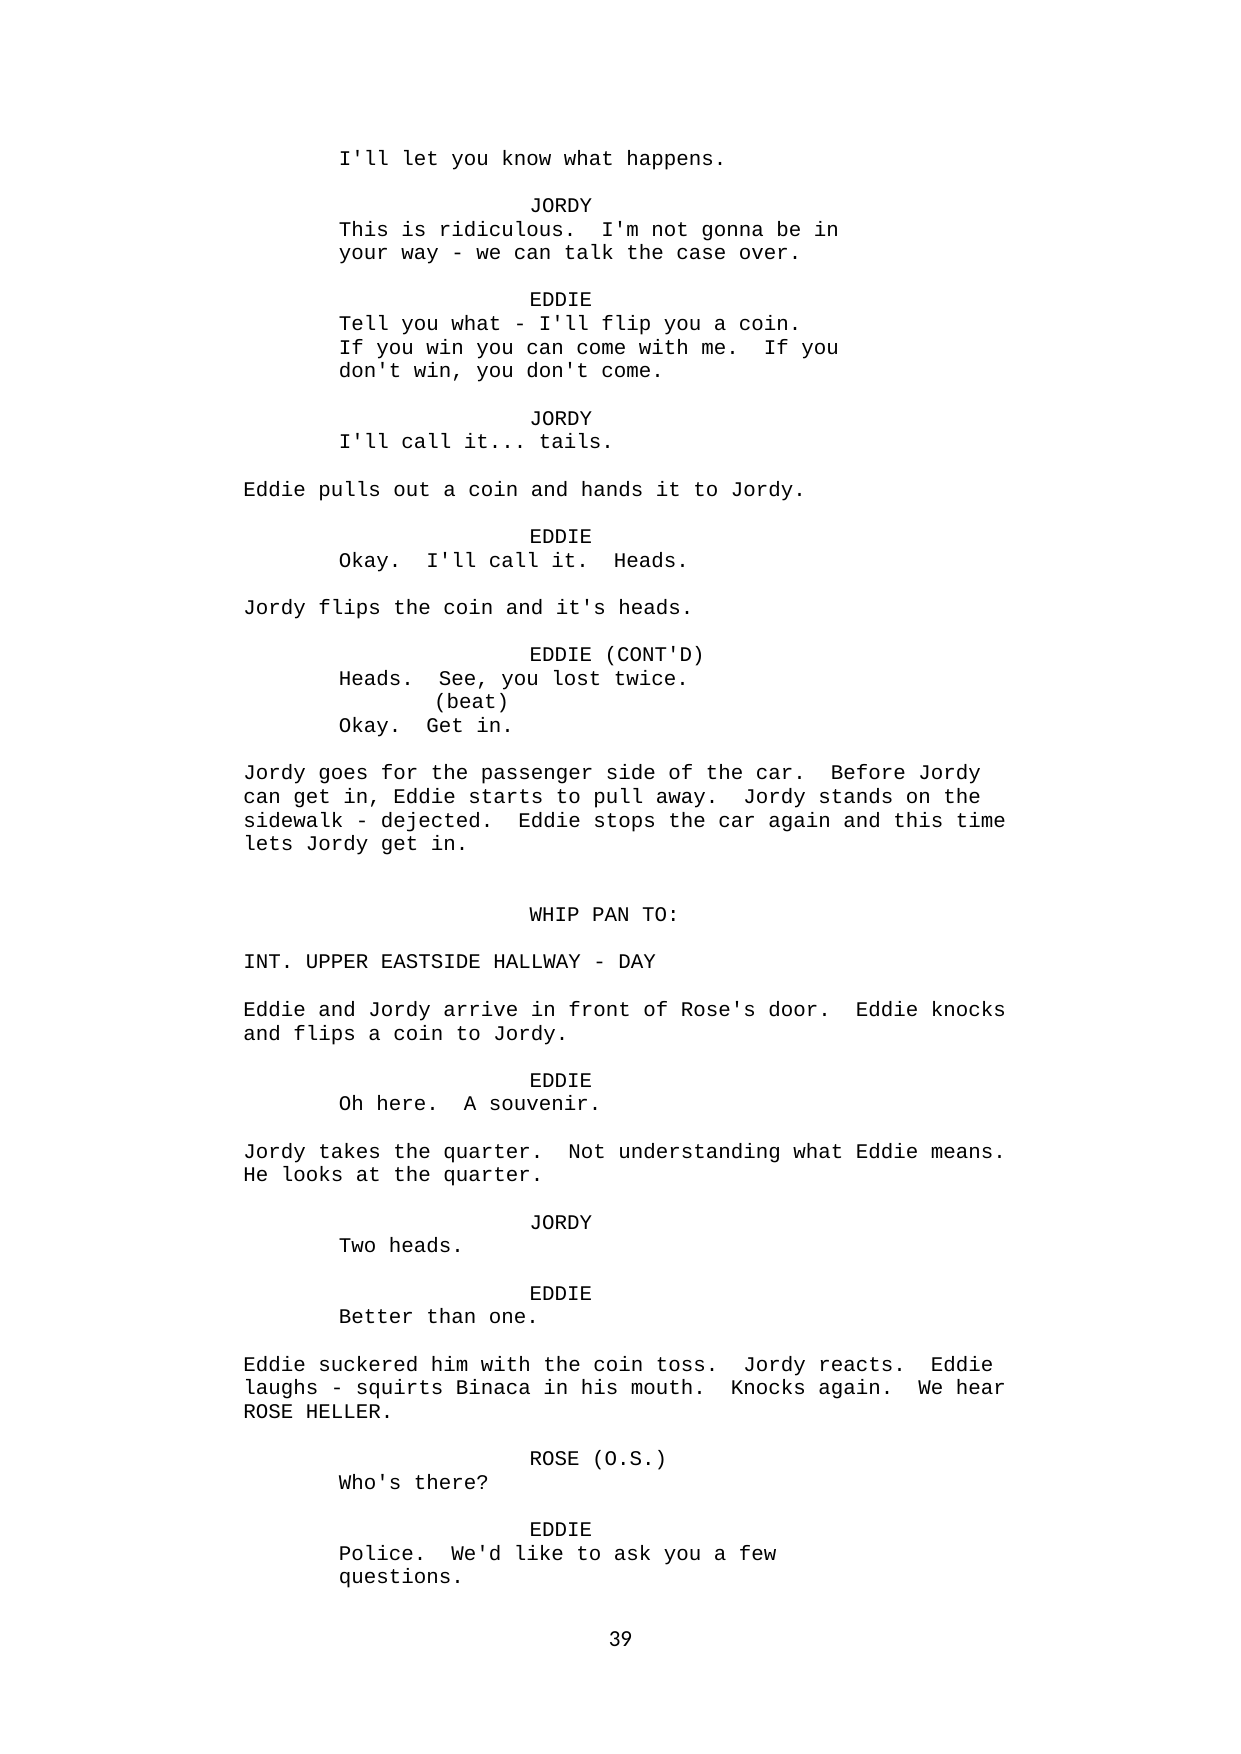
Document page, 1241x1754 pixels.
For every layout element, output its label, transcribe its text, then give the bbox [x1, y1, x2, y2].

text Jordy flips the coin and it's heads. [148, 597, 1093, 621]
text don't win, you don't come. [148, 360, 1093, 384]
text JORDY [148, 408, 1093, 431]
text Eddie suckered him with the coin toss. Jordy reacts. Eddie [148, 1353, 1093, 1377]
text your way - we can talk the case over. [148, 242, 1093, 266]
text Jordy takes the quarter. Not understanding what Eddie means. [148, 1141, 1093, 1164]
text EDDIE [148, 1070, 1093, 1093]
text questions. [148, 1566, 1093, 1590]
text Police. We'd like to ask you a few [148, 1543, 1093, 1566]
text Two heads. [148, 1235, 1093, 1259]
text JORDY [148, 195, 1093, 218]
text lets Jordy get in. [148, 833, 1093, 857]
text Eddie and Jordy arrive in front of Rose's door. Eddie knocks [148, 999, 1093, 1022]
text Oh here. A souvenir. [148, 1093, 1093, 1117]
text Okay. Get in. [148, 715, 1093, 739]
text Eddie pulls out a coin and hands it to Jordy. [148, 479, 1093, 502]
text Better than one. [148, 1306, 1093, 1330]
text JORDY [148, 1212, 1093, 1235]
text and flips a coin to Jordy. [148, 1022, 1093, 1046]
text EDDIE [148, 289, 1093, 313]
text EDDIE [148, 1283, 1093, 1306]
text ROSE HELLER. [148, 1401, 1093, 1424]
text ROSE (O.S.) [148, 1448, 1093, 1472]
text He looks at the quarter. [148, 1164, 1093, 1188]
text Okay. I'll call it. Heads. [148, 549, 1093, 573]
text EDDIE (CONT'D) [148, 644, 1093, 668]
text I'll let you know what happens. [148, 148, 1093, 171]
text can get in, Eddie starts to pull away. Jordy stands on the [148, 786, 1093, 810]
text EDDIE [148, 1519, 1093, 1543]
text This is ridiculous. I'm not gonna be in [148, 218, 1093, 242]
text Jordy goes for the passenger side of the car. Before Jordy [148, 762, 1093, 786]
text EDDIE [148, 526, 1093, 549]
text Who's there? [148, 1472, 1093, 1495]
text Heads. See, you lost twice. [148, 668, 1093, 691]
text INT. UPPER EASTSIDE HALLWAY - DAY [148, 952, 1093, 975]
text sidewalk - dejected. Eddie stops the car again and this time [148, 810, 1093, 833]
text Tell you what - I'll flip you a coin. [148, 313, 1093, 337]
text (beat) [148, 691, 1093, 715]
text WHIP PAN TO: [148, 904, 1093, 928]
text If you win you can come with me. If you [148, 337, 1093, 360]
text laughs - squirts Binaca in his mouth. Knocks again. We hear [148, 1377, 1093, 1401]
text I'll call it... tails. [148, 431, 1093, 455]
